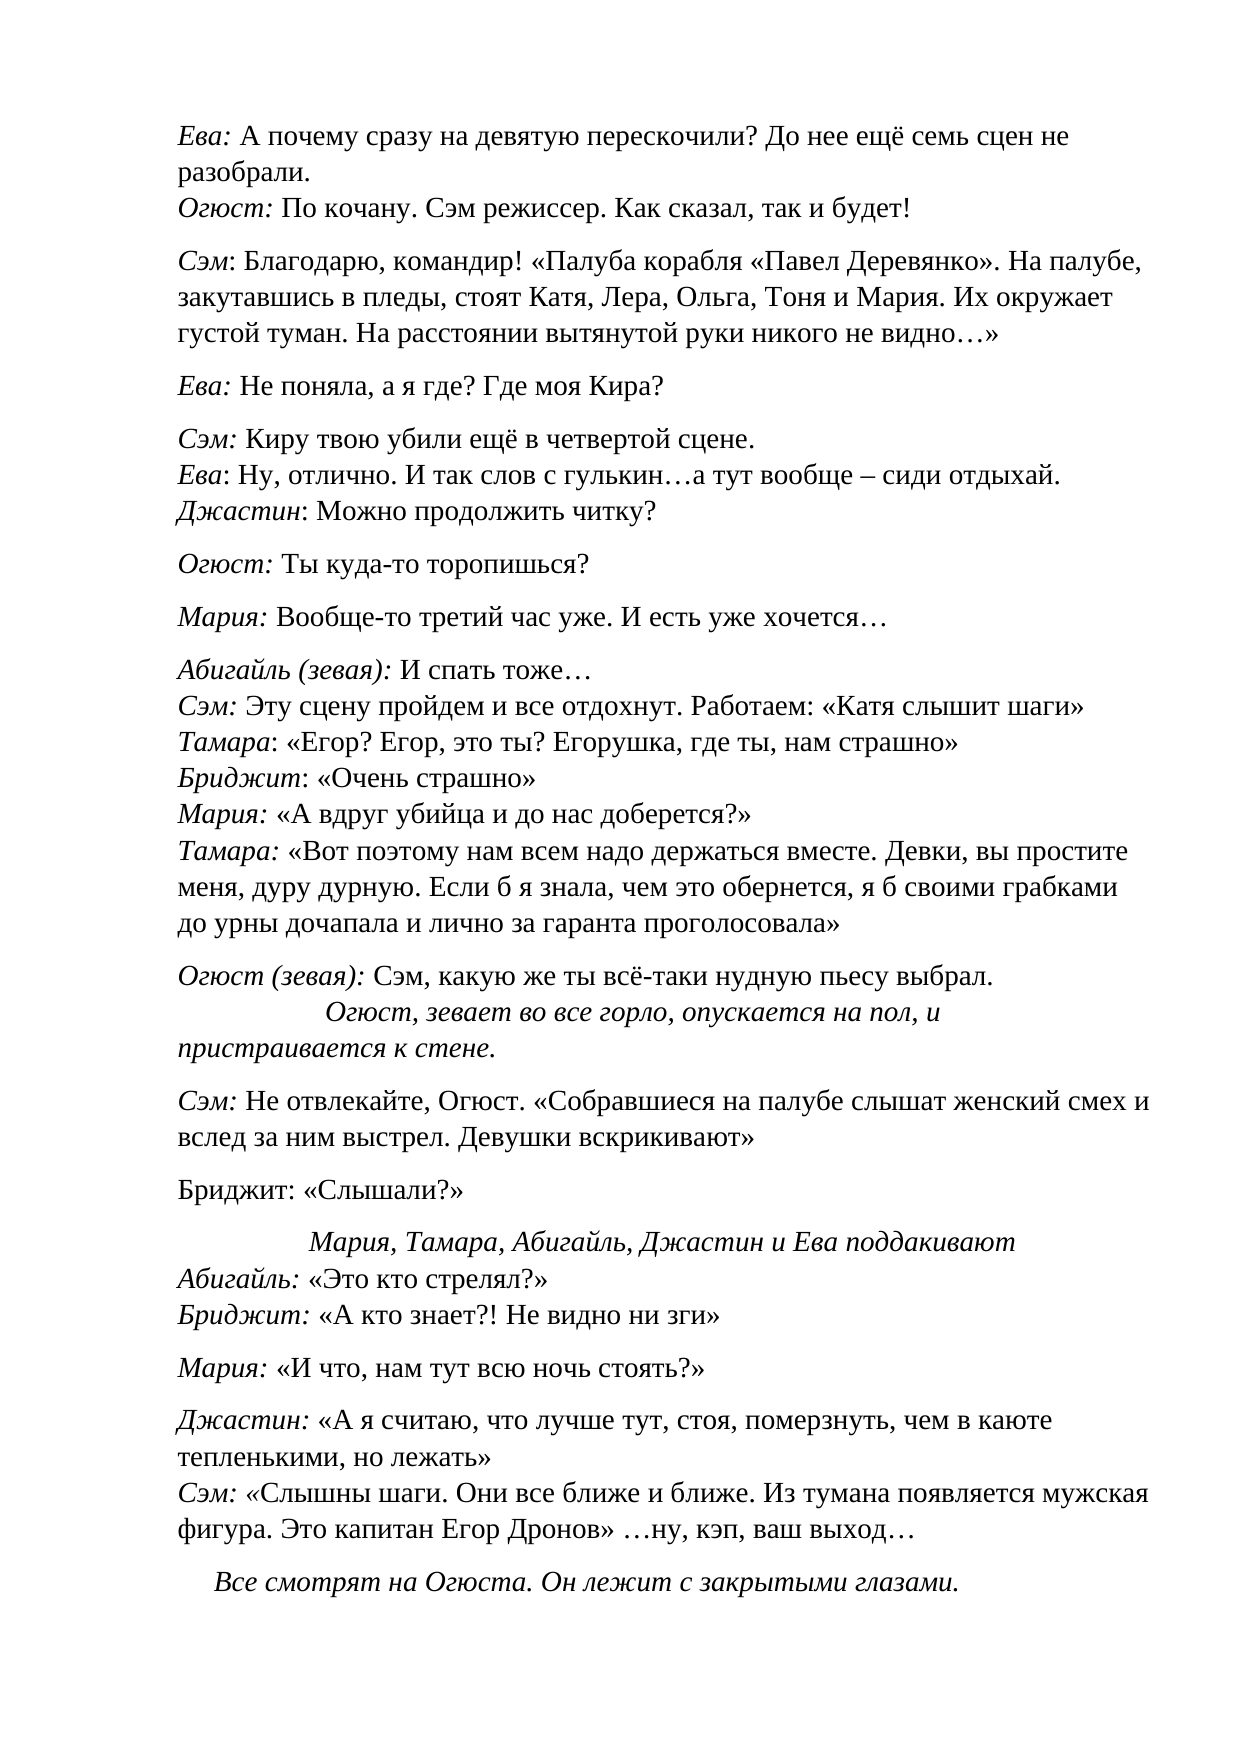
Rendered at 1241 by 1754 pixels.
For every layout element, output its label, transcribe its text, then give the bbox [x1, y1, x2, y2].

text Сэм: Благодарю, командир! «Палуба корабля «Павел Деревянко». На палубе, закутавшись в пледы, стоят Катя, Лера, Ольга, Тоня и Мария. Их окружает густой туман. На расстоянии вытянутой руки никого не видно…» [177, 243, 1152, 349]
text Ева: Не поняла, а я где? Где моя Кира? [177, 368, 1152, 402]
text Все смотрят на Огюста. Он лежит с закрытыми глазами. [177, 1564, 1152, 1597]
text Огюст: Ты куда-то торопишься? [177, 546, 1152, 580]
text Мария, Тамара, Абигайль, Джастин и Ева поддакивают Абигайль: «Это кто стрелял?» Бриджит: «А кто знает?! Не видно ни зги» [177, 1224, 1152, 1330]
text Мария: «И что, нам тут всю ночь стоять?» [177, 1350, 1152, 1383]
text Сэм: Киру твою убили ещё в четвертой сцене. Ева: Ну, отлично. И так слов с гулькин…а тут вообще – сиди отдыхай. Джастин: Можно продолжить читку? [177, 421, 1152, 527]
text Сэм: Не отвлекайте, Огюст. «Собравшиеся на палубе слышат женский смех и вслед за ним выстрел. Девушки вскрикивают» [177, 1083, 1152, 1152]
text Абигайль (зевая): И спать тоже… Сэм: Эту сцену пройдем и все отдохнут. Работаем: «Катя слышит шаги» Тамара: «Егор? Егор, это ты? Егорушка, где ты, нам страшно» Бриджит: «Очень страшно» Мария: «А вдруг убийца и до нас доберется?» Тамара: «Вот поэтому нам всем надо держаться вместе. Девки, вы простите меня, дуру дурную. Если б я знала, чем это обернется, я б своими грабками до урны дочапала и лично за гаранта проголосовала» [177, 652, 1152, 938]
text Джастин: «А я считаю, что лучше тут, стоя, померзнуть, чем в каюте тепленькими, но лежать» Сэм: «Слышны шаги. Они все ближе и ближе. Из тумана появляется мужская фигура. Это капитан Егор Дронов» …ну, кэп, ваш выход… [177, 1402, 1152, 1544]
text Мария: Вообще-то третий час уже. И есть уже хочется… [177, 599, 1152, 633]
text Ева: А почему сразу на девятую перескочили? До нее ещё семь сцен не разобрали. Огюст: По кочану. Сэм режиссер. Как сказал, так и будет! [177, 118, 1152, 224]
text Огюст (зевая): Сэм, какую же ты всё-таки нудную пьесу выбрал. Огюст, зевает во все горло, опускается на пол, и пристраивается к стене. [177, 958, 1152, 1063]
text Бриджит: «Слышали?» [177, 1172, 1152, 1205]
